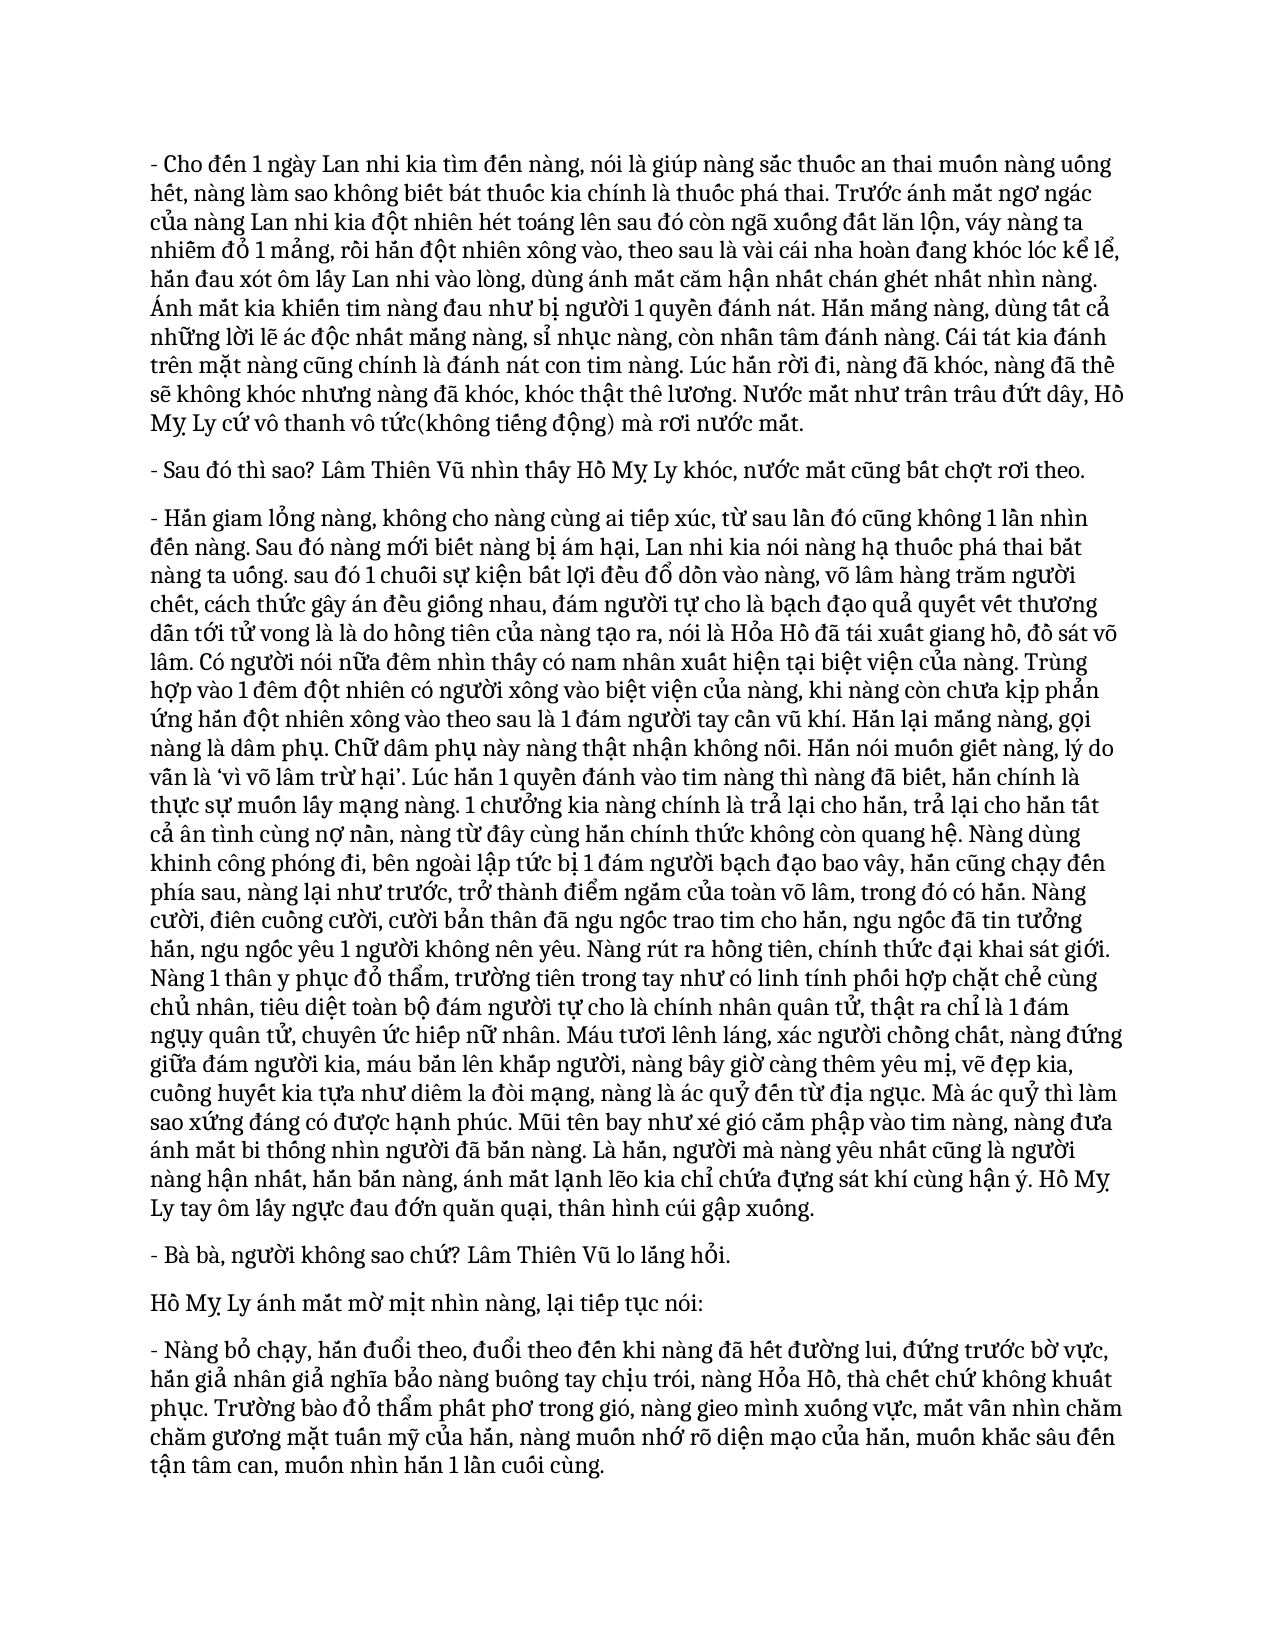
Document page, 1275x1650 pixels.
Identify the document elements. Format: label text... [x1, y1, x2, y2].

text - Hắn giam lỏng nàng, không cho nàng cùng ai tiếp xúc, từ sau lần đó cũng không 1 lần nhìn đến nàng. Sau đó nàng mới biết nàng bị ám hại, Lan nhi kia nói nàng hạ thuốc phá thai bắt nàng ta uống. sau đó 1 chuỗi sự kiện bất lợi đều đổ dồn vào nàng, võ lâm hàng trăm người chết, cách thức gây án đều giống nhau, đám người tự cho là bạch đạo quả quyết vết thương dẫn tới tử vong là là do hồng tiên của nàng tạo ra, nói là Hỏa Hồ đã tái xuất giang hồ, đồ sát võ lâm. Có người nói nữa đêm nhìn thấy có nam nhân xuất hiện tại biệt viện của nàng. Trùng hợp vào 1 đêm đột nhiên có người xông vào biệt viện của nàng, khi nàng còn chưa kịp phản ứng hắn đột nhiên xông vào theo sau là 1 đám người tay cần vũ khí. Hắn lại mắng nàng, gọi nàng là dâm phụ. Chữ dâm phụ này nàng thật nhận không nỗi. Hắn nói muốn giết nàng, lý do vẫn là ‘vì võ lâm trừ hại’. Lúc hắn 1 quyền đánh vào tim nàng thì nàng đã biết, hắn chính là thực sự muốn lấy mạng nàng. 1 chưởng kia nàng chính là trả lại cho hắn, trả lại cho hắn tất cả ân tình cùng nợ nần, nàng từ đây cùng hắn chính thức không còn quang hệ. Nàng dùng khinh công phóng đi, bên ngoài lập tức bị 1 đám người bạch đạo bao vây, hắn cũng chạy đến phía sau, nàng lại như trước, trở thành điểm ngắm của toàn võ lâm, trong đó có hắn. Nàng cười, điên cuồng cười, cười bản thân đã ngu ngốc trao tim cho hắn, ngu ngốc đã tin tưởng hắn, ngu ngốc yêu 1 người không nên yêu. Nàng rút ra hồng tiên, chính thức đại khai sát giới. Nàng 1 thân y phục đỏ thẩm, trường tiên trong tay như có linh tính phối hợp chặt chẻ cùng chủ nhân, tiêu diệt toàn bộ đám người tự cho là chính nhân quân tử, thật ra chỉ là 1 đám ngụy quân tử, chuyên ức hiếp nữ nhân. Máu tươi lênh láng, xác người chồng chất, nàng đứng giữa đám người kia, máu bắn lên khắp người, nàng bây giờ càng thêm yêu mị, vẽ đẹp kia, cuồng huyết kia tựa như diêm la đòi mạng, nàng là ác quỷ đến từ địa ngục. Mà ác quỷ thì làm sao xứng đáng có được hạnh phúc. Mũi tên bay như xé gió cắm phập vào tim nàng, nàng đưa ánh mắt bi thống nhìn người đã bắn nàng. Là hắn, người mà nàng yêu nhất cũng là người nàng hận nhất, hắn bắn nàng, ánh mắt lạnh lẽo kia chỉ chứa đựng sát khí cùng hận ý. Hồ Mỵ Ly tay ôm lấy ngực đau đớn quằn quại, thân hình cúi gập xuống. [150, 504, 1125, 1222]
text Hồ Mỵ Ly ánh mắt mờ mịt nhìn nàng, lại tiếp tục nói: [150, 1289, 1125, 1317]
text - Bà bà, người không sao chứ? Lâm Thiên Vũ lo lắng hỏi. [150, 1241, 1125, 1270]
text - Cho đến 1 ngày Lan nhi kia tìm đến nàng, nói là giúp nàng sắc thuốc an thai muốn nàng uống hết, nàng làm sao không biết bát thuốc kia chính là thuốc phá thai. Trước ánh mắt ngơ ngác của nàng Lan nhi kia đột nhiên hét toáng lên sau đó còn ngã xuống đất lăn lộn, váy nàng ta nhiễm đỏ 1 mảng, rồi hắn đột nhiên xông vào, theo sau là vài cái nha hoàn đang khóc lóc kể lể, hắn đau xót ôm lấy Lan nhi vào lòng, dùng ánh mắt căm hận nhất chán ghét nhất nhìn nàng. Ánh mắt kia khiến tim nàng đau như bị người 1 quyền đánh nát. Hắn mắng nàng, dùng tất cả những lời lẽ ác độc nhất mắng nàng, sỉ nhục nàng, còn nhẫn tâm đánh nàng. Cái tát kia đánh trên mặt nàng cũng chính là đánh nát con tim nàng. Lúc hắn rời đi, nàng đã khóc, nàng đã thề sẽ không khóc nhưng nàng đã khóc, khóc thật thê lương. Nước mắt như trân trâu đứt dây, Hồ Mỵ Ly cứ vô thanh vô tức(không tiếng động) mà rơi nước mắt. [150, 150, 1125, 437]
text - Nàng bỏ chạy, hắn đuổi theo, đuổi theo đến khi nàng đã hết đường lui, đứng trước bờ vực, hắn giả nhân giả nghĩa bảo nàng buông tay chịu trói, nàng Hỏa Hồ, thà chết chứ không khuất phục. Trường bào đỏ thẩm phất phơ trong gió, nàng gieo mình xuống vực, mắt vẫn nhìn chằm chằm gương mặt tuấn mỹ của hắn, nàng muốn nhớ rõ diện mạo của hắn, muốn khắc sâu đến tận tâm can, muốn nhìn hắn 1 lần cuối cùng. [150, 1336, 1125, 1480]
text - Sau đó thì sao? Lâm Thiên Vũ nhìn thấy Hồ Mỵ Ly khóc, nước mắt cũng bất chợt rơi theo. [150, 456, 1125, 485]
